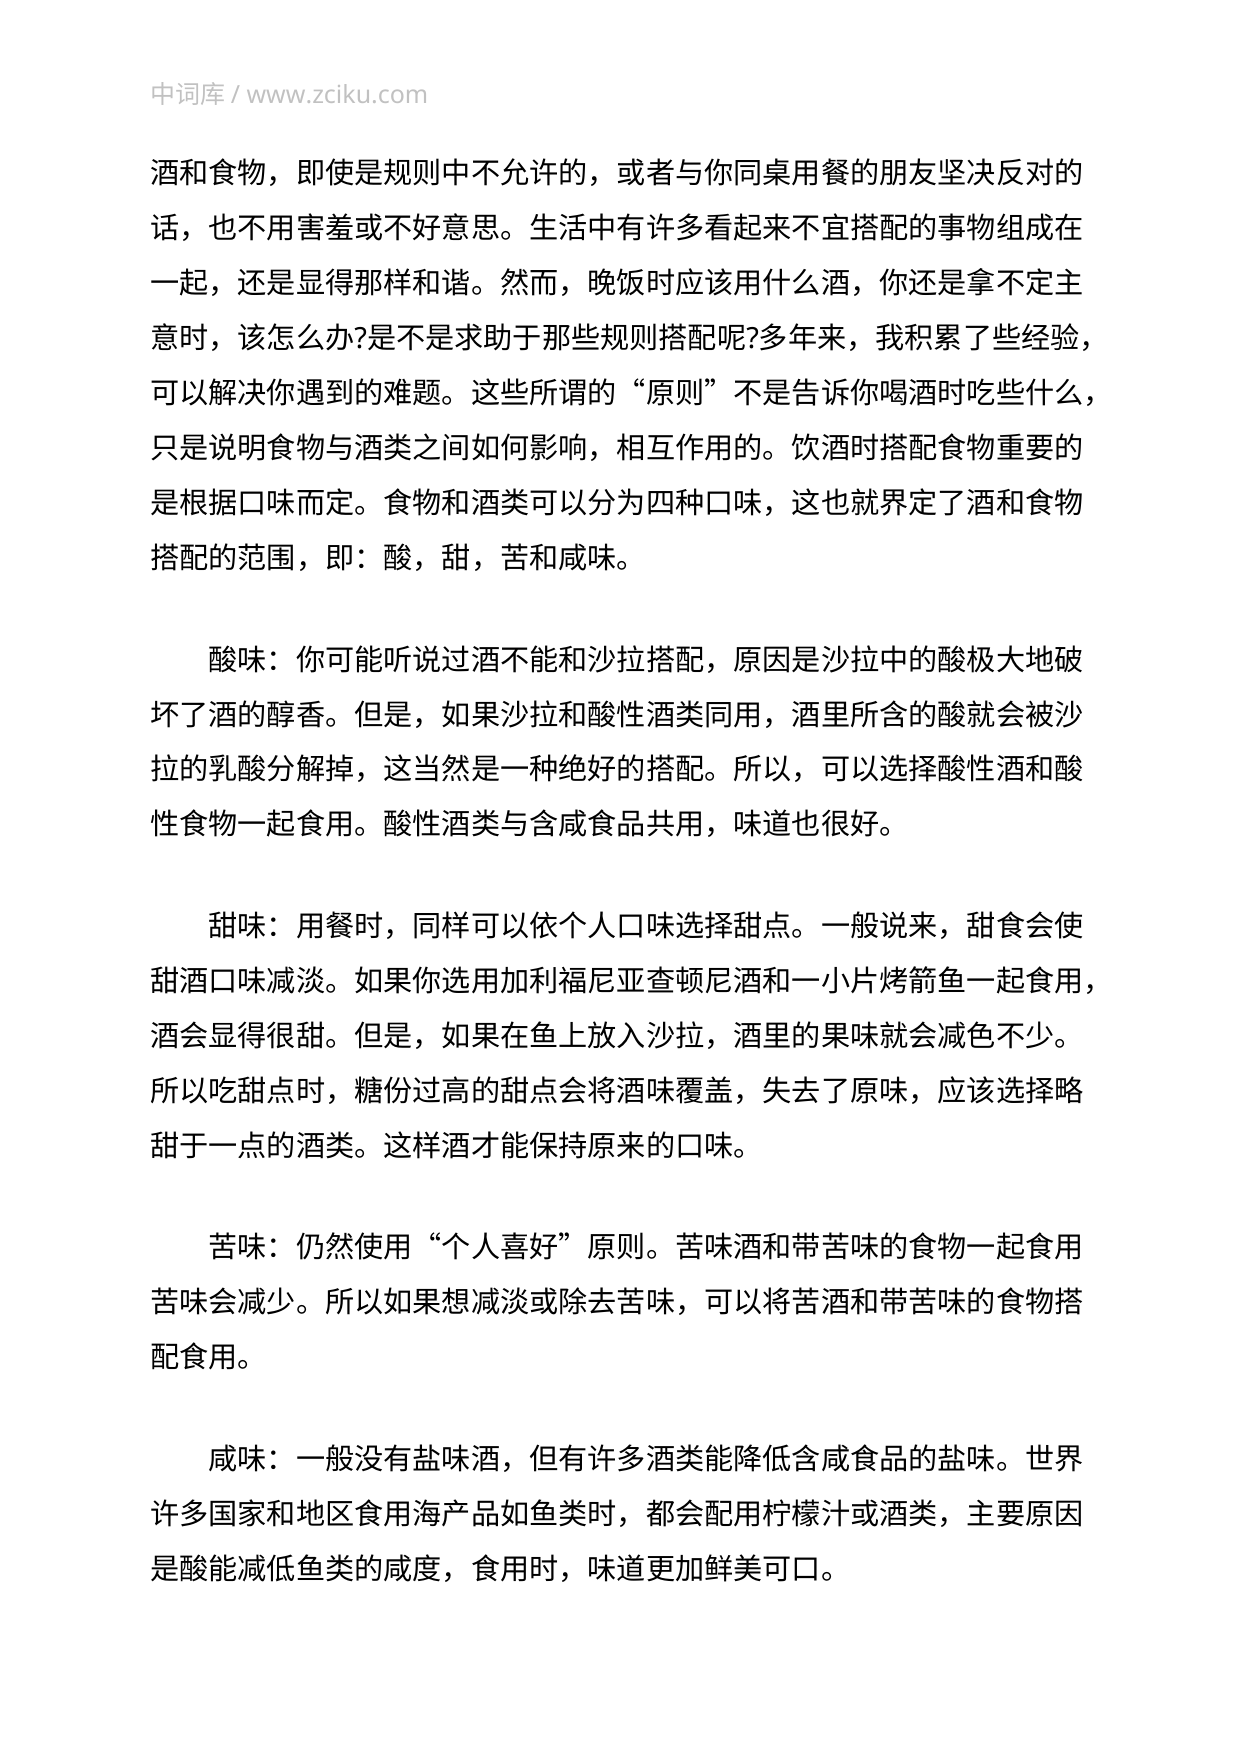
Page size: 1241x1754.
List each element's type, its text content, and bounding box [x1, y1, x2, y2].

text 咸味：一般没有盐味酒，但有许多酒类能降低含咸食品的盐味。世界许多国家和地区食用海产品如鱼类时，都会配用柠檬汁或酒类，主要原因是酸能减低鱼类的咸度，食用时，味道更加鲜美可口。 [150, 1436, 1090, 1588]
text 酸味：你可能听说过酒不能和沙拉搭配，原因是沙拉中的酸极大地破坏了酒的醇香。但是，如果沙拉和酸性酒类同用，酒里所含的酸就会被沙拉的乳酸分解掉，这当然是一种绝好的搭配。所以，可以选择酸性酒和酸性食物一起食用。酸性酒类与含咸食品共用，味道也很好。 [150, 636, 1090, 843]
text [150, 150, 1090, 577]
text 甜味：用餐时，同样可以依个人口味选择甜点。一般说来，甜食会使甜酒口味减淡。如果你选用加利福尼亚查顿尼酒和一小片烤箭鱼一起食用，酒会显得很甜。但是，如果在鱼上放入沙拉，酒里的果味就会减色不少。所以吃甜点时，糖份过高的甜点会将酒味覆盖，失去了原味，应该选择略甜于一点的酒类。这样酒才能保持原来的口味。 [150, 903, 1090, 1164]
text 苦味：仍然使用“个人喜好”原则。苦味酒和带苦味的食物一起食用苦味会减少。所以如果想减淡或除去苦味，可以将苦酒和带苦味的食物搭配食用。 [150, 1224, 1090, 1376]
